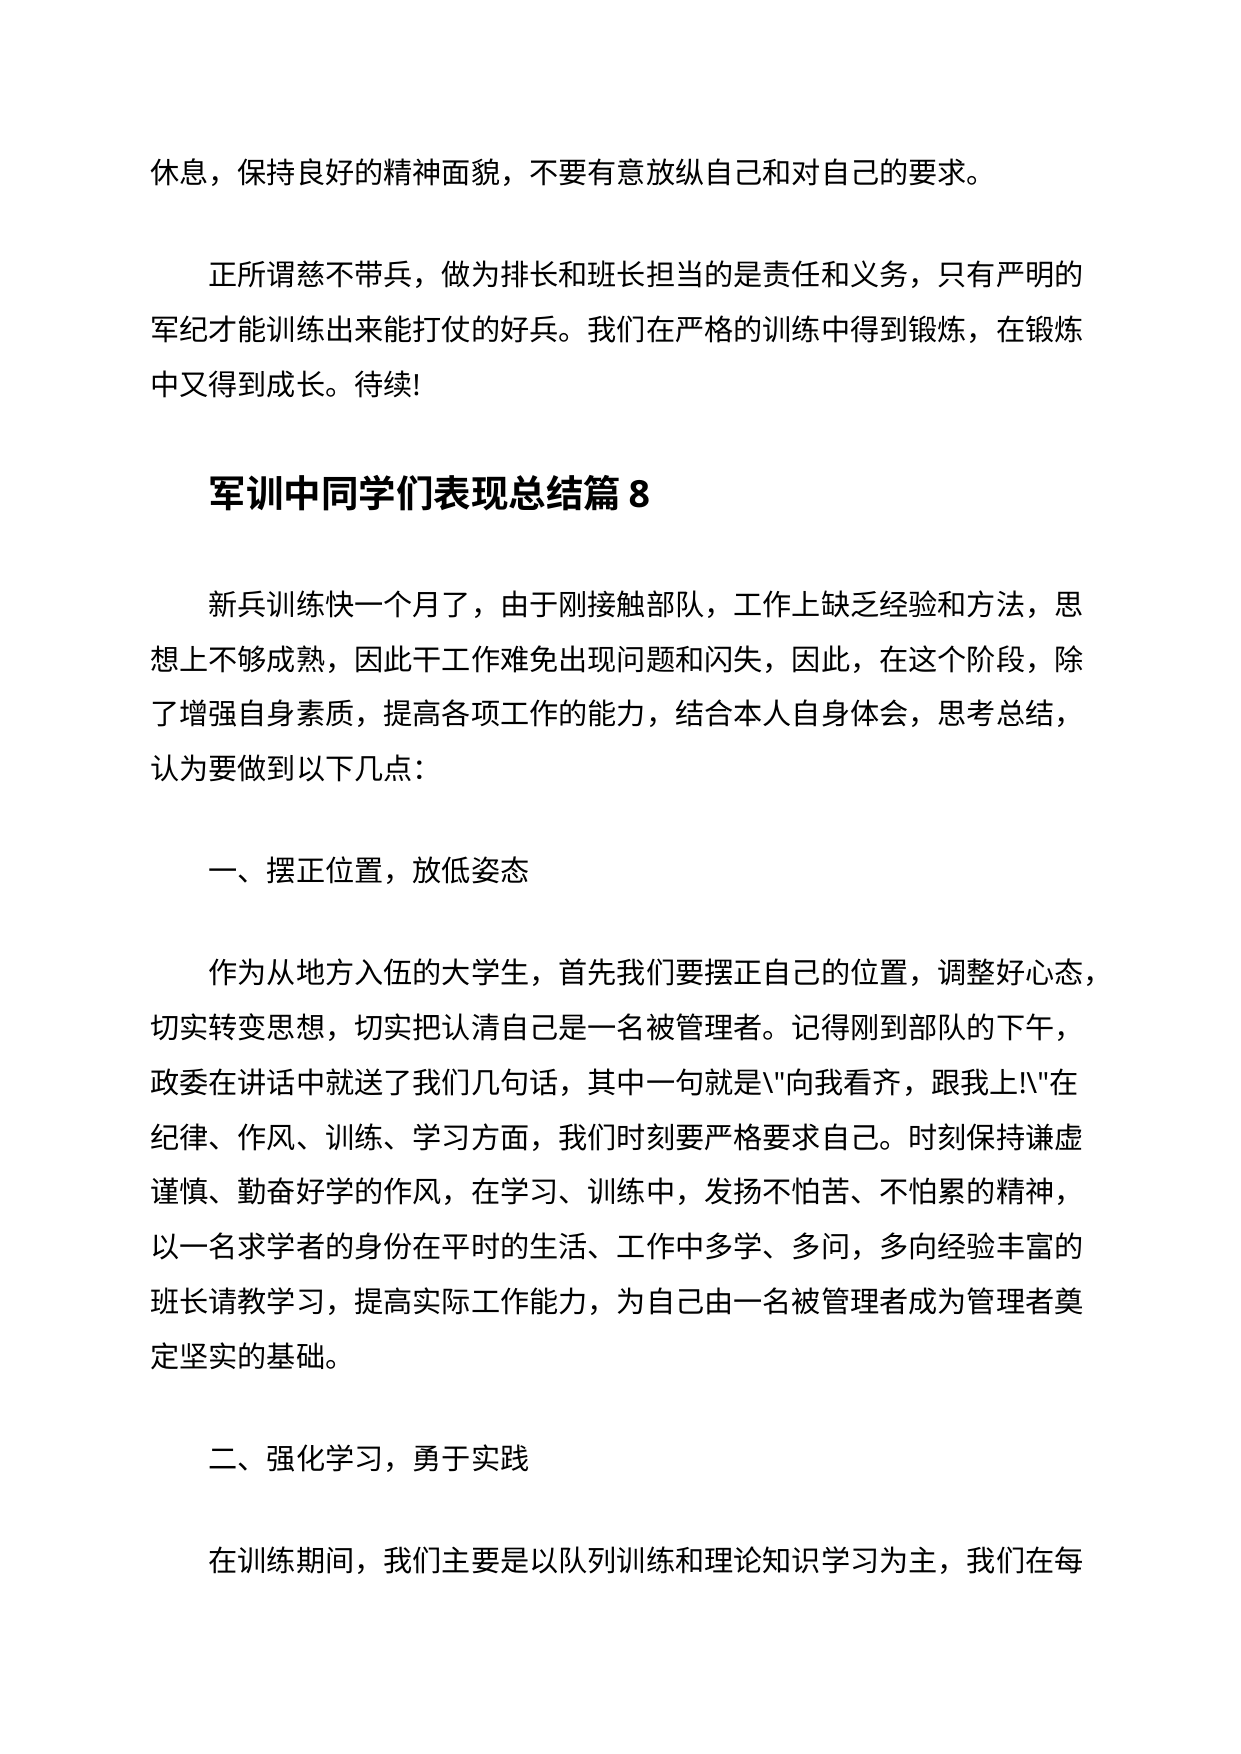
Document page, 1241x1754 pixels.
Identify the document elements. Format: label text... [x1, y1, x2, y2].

text 正所谓慈不带兵，做为排长和班长担当的是责任和义务，只有严明的军纪才能训练出来能打仗的好兵。我们在严格的训练中得到锻炼，在锻炼中又得到成长。待续! [150, 252, 1090, 404]
text 作为从地方入伍的大学生，首先我们要摆正自己的位置，调整好心态，切实转变思想，切实把认清自己是一名被管理者。记得刚到部队的下午，政委在讲话中就送了我们几句话，其中一句就是\"向我看齐，跟我上!\"在纪律、作风、训练、学习方面，我们时刻要严格要求自己。时刻保持谦虚谨慎、勤奋好学的作风，在学习、训练中，发扬不怕苦、不怕累的精神，以一名求学者的身份在平时的生活、工作中多学、多问，多向经验丰富的班长请教学习，提高实际工作能力，为自己由一名被管理者成为管理者奠定坚实的基础。 [150, 949, 1090, 1376]
text 军训中同学们表现总结篇8 [150, 463, 1090, 518]
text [150, 1537, 1090, 1579]
text 一、摆正位置，放低姿态 [150, 848, 1090, 890]
text 二、强化学习，勇于实践 [150, 1436, 1090, 1478]
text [150, 150, 1090, 192]
text 新兵训练快一个月了，由于刚接触部队，工作上缺乏经验和方法，思想上不够成熟，因此干工作难免出现问题和闪失，因此，在这个阶段，除了增强自身素质，提高各项工作的能力，结合本人自身体会，思考总结，认为要做到以下几点： [150, 581, 1090, 788]
